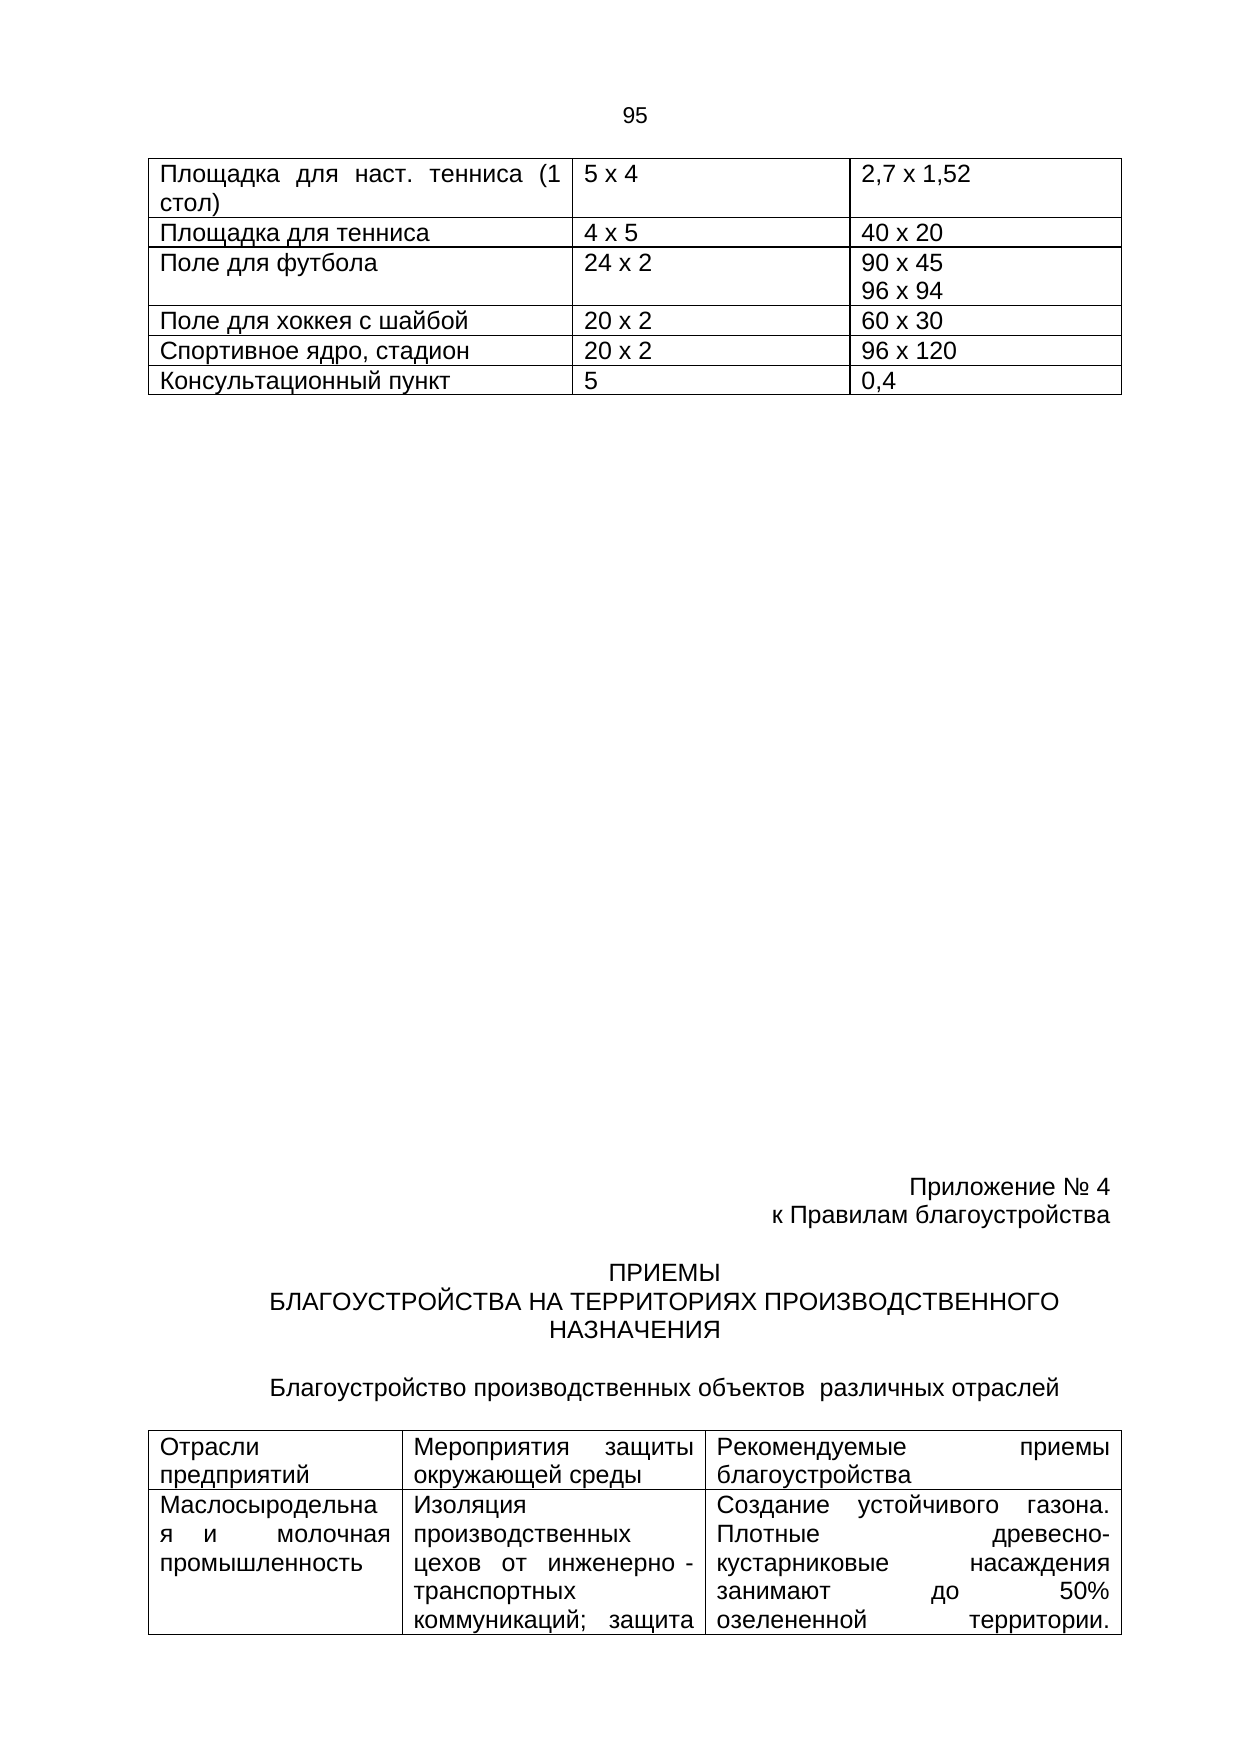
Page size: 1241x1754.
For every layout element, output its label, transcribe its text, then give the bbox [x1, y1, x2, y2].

table_cell 90 x 45 96 x 94 [851, 248, 1121, 305]
text Благоустройство производственных объектов различных отраслей [159, 1373, 1110, 1402]
table_cell Консультационный пункт [149, 366, 572, 394]
text ПРИЕМЫ [159, 1258, 1110, 1287]
text к Правилам благоустройства [159, 1200, 1110, 1229]
table_cell 4 x 5 [573, 218, 849, 246]
table_cell 20 x 2 [573, 306, 849, 335]
table_cell Спортивное ядро, стадион [149, 336, 572, 364]
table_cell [403, 1490, 705, 1634]
table_cell 40 x 20 [851, 218, 1121, 246]
table_cell 0,4 [851, 366, 1121, 394]
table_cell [149, 1490, 402, 1634]
table_header Отрасли предприятий [149, 1431, 402, 1489]
table_cell 2,7 x 1,52 [851, 159, 1121, 217]
table_cell Поле для хоккея с шайбой [149, 306, 572, 335]
table_header Мероприятия защиты окружающей среды [403, 1431, 705, 1489]
table_cell 5 [573, 366, 849, 394]
text БЛАГОУСТРОЙСТВА НА ТЕРРИТОРИЯХ ПРОИЗВОДСТВЕННОГО НАЗНАЧЕНИЯ [159, 1287, 1110, 1344]
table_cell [706, 1490, 1121, 1634]
table_cell Площадка для тенниса [149, 218, 572, 246]
table_cell 5 x 4 [573, 159, 849, 217]
table_header Рекомендуемые приемы благоустройства [706, 1431, 1121, 1489]
table_cell Площадка для наст. тенниса (1 стол) [149, 159, 572, 217]
table_cell 24 x 2 [573, 248, 849, 305]
table_cell 60 x 30 [851, 306, 1121, 335]
table_cell 20 x 2 [573, 336, 849, 364]
text Приложение № 4 [159, 1172, 1110, 1200]
table_cell 96 x 120 [851, 336, 1121, 364]
table_cell Поле для футбола [149, 248, 572, 305]
